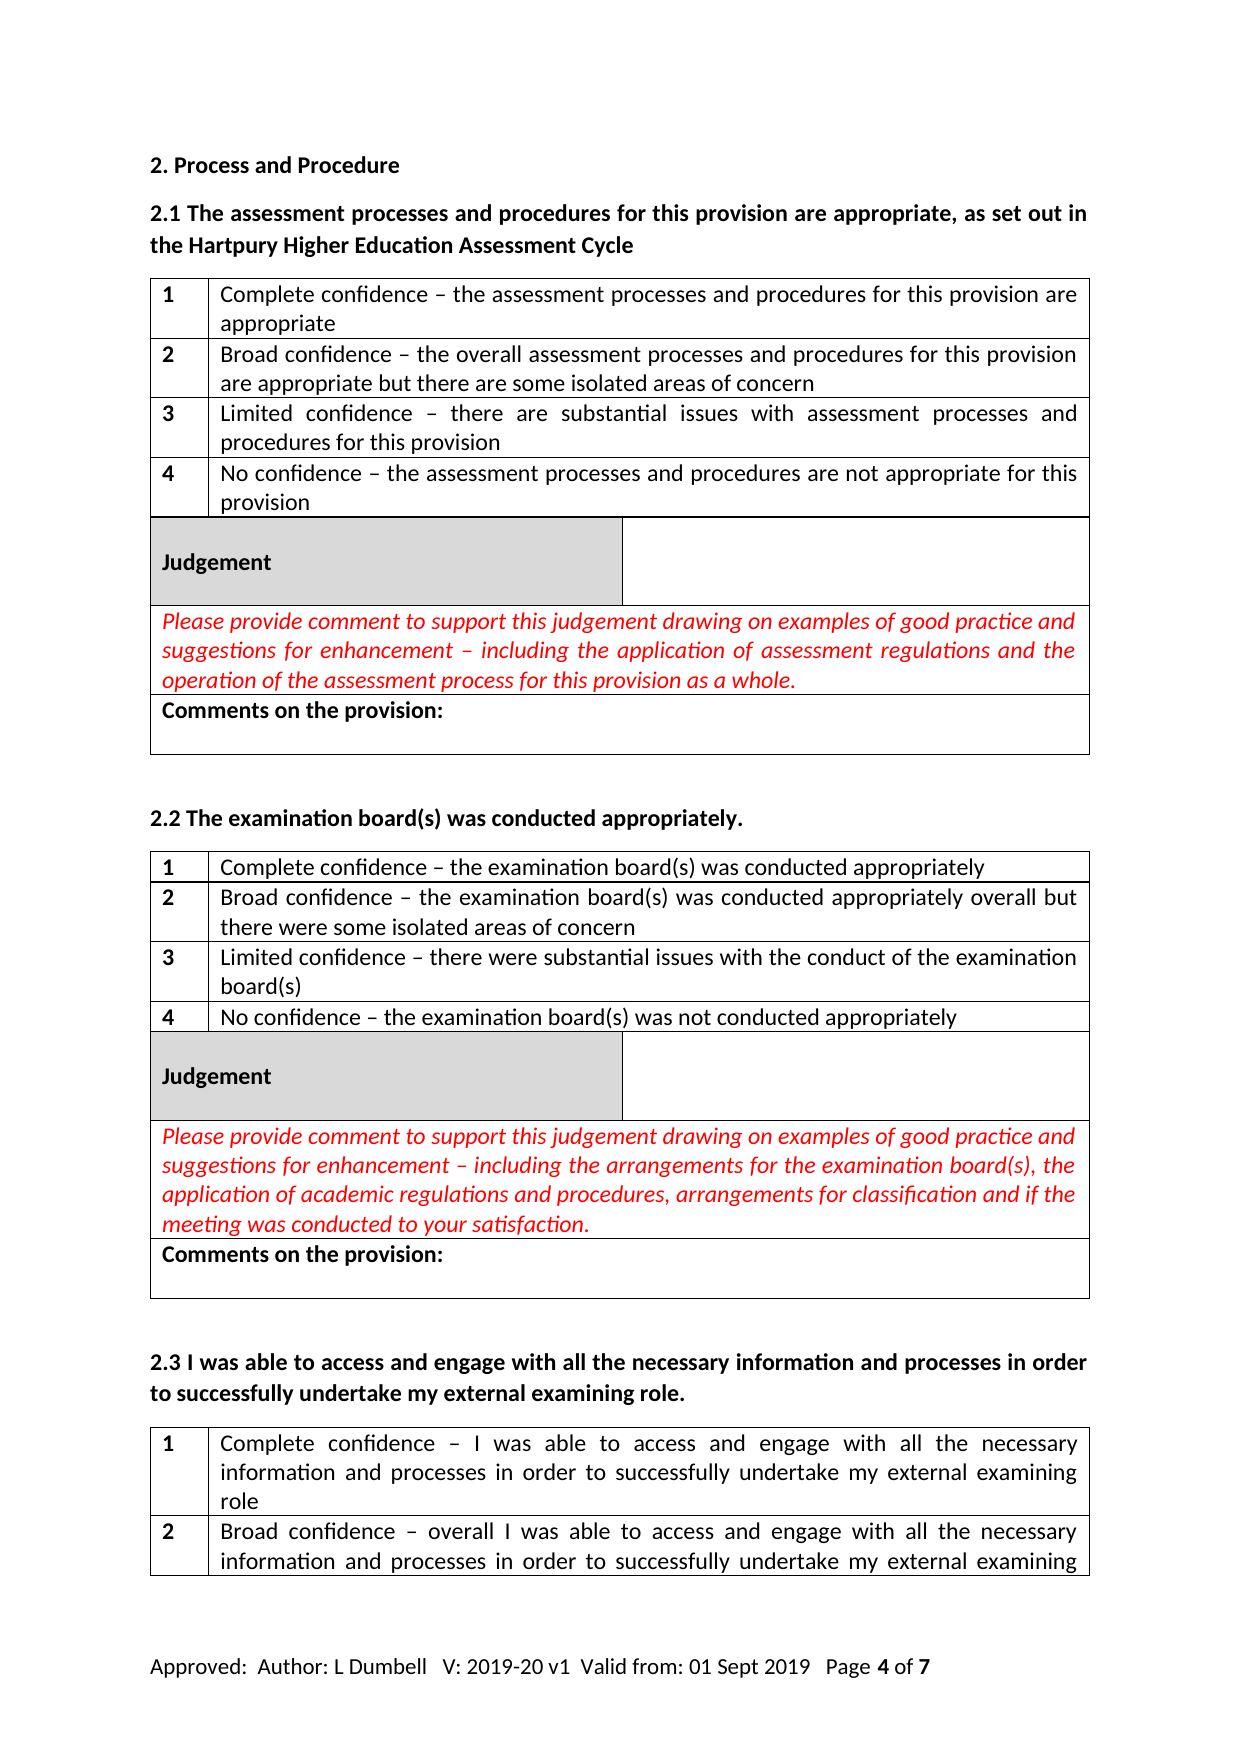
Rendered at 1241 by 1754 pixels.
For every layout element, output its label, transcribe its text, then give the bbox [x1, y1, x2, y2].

table_cell No confidence – the examination board(s) was not conducted appropriately [209, 1002, 1089, 1031]
table_cell 4 [151, 1002, 208, 1031]
text 2. Process and Procedure [150, 150, 1090, 179]
table_cell Comments on the provision: [151, 695, 1089, 754]
table_cell Judgement [151, 518, 622, 605]
table_cell [623, 518, 1089, 605]
table_cell Judgement [151, 1032, 622, 1120]
table_cell Comments on the provision: [151, 1239, 1089, 1297]
table_cell Broad confidence – the overall assessment processes and procedures for this provision are appropriate but there are some isolated areas of concern [209, 339, 1089, 397]
table_header Complete confidence – I was able to access and engage with all the necessary information and processes in order to successfully undertake my external examining role [209, 1428, 1089, 1515]
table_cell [209, 1516, 1089, 1575]
text 2.1 The assessment processes and procedures for this provision are appropriate, as set out in the Hartpury Higher Education Assessment Cycle [150, 198, 1090, 259]
table_cell Broad confidence – the examination board(s) was conducted appropriately overall but there were some isolated areas of concern [209, 883, 1089, 941]
table_cell [623, 1032, 1089, 1120]
table_header Complete confidence – the examination board(s) was conducted appropriately [209, 852, 1089, 881]
table_cell 2 [151, 883, 208, 941]
table_cell Limited confidence – there were substantial issues with the conduct of the examination board(s) [209, 942, 1089, 1001]
table_cell 3 [151, 942, 208, 1001]
table_cell Limited confidence – there are substantial issues with assessment processes and procedures for this provision [209, 398, 1089, 457]
table_header 1 [151, 852, 208, 881]
text 2.2 The examination board(s) was conducted appropriately. [150, 803, 1090, 832]
table_cell 4 [151, 458, 208, 516]
table_cell 3 [151, 398, 208, 457]
table_cell 2 [151, 339, 208, 397]
table_header 1 [151, 1428, 208, 1515]
table_header 1 [151, 279, 208, 338]
table_header Complete confidence – the assessment processes and procedures for this provision are appropriate [209, 279, 1089, 338]
table_cell 2 [151, 1516, 208, 1575]
table_cell No confidence – the assessment processes and procedures are not appropriate for this provision [209, 458, 1089, 516]
table_cell Please provide comment to support this judgement drawing on examples of good practice and suggestions for enhancement – including the application of assessment regulations and the operation of the assessment process for this provision as a whole. [151, 606, 1089, 694]
text 2.3 I was able to access and engage with all the necessary information and processes in order to successfully undertake my external examining role. [150, 1347, 1090, 1408]
table_cell Please provide comment to support this judgement drawing on examples of good practice and suggestions for enhancement – including the arrangements for the examination board(s), the application of academic regulations and procedures, arrangements for classification and if the meeting was conducted to your satisfaction. [151, 1121, 1089, 1238]
